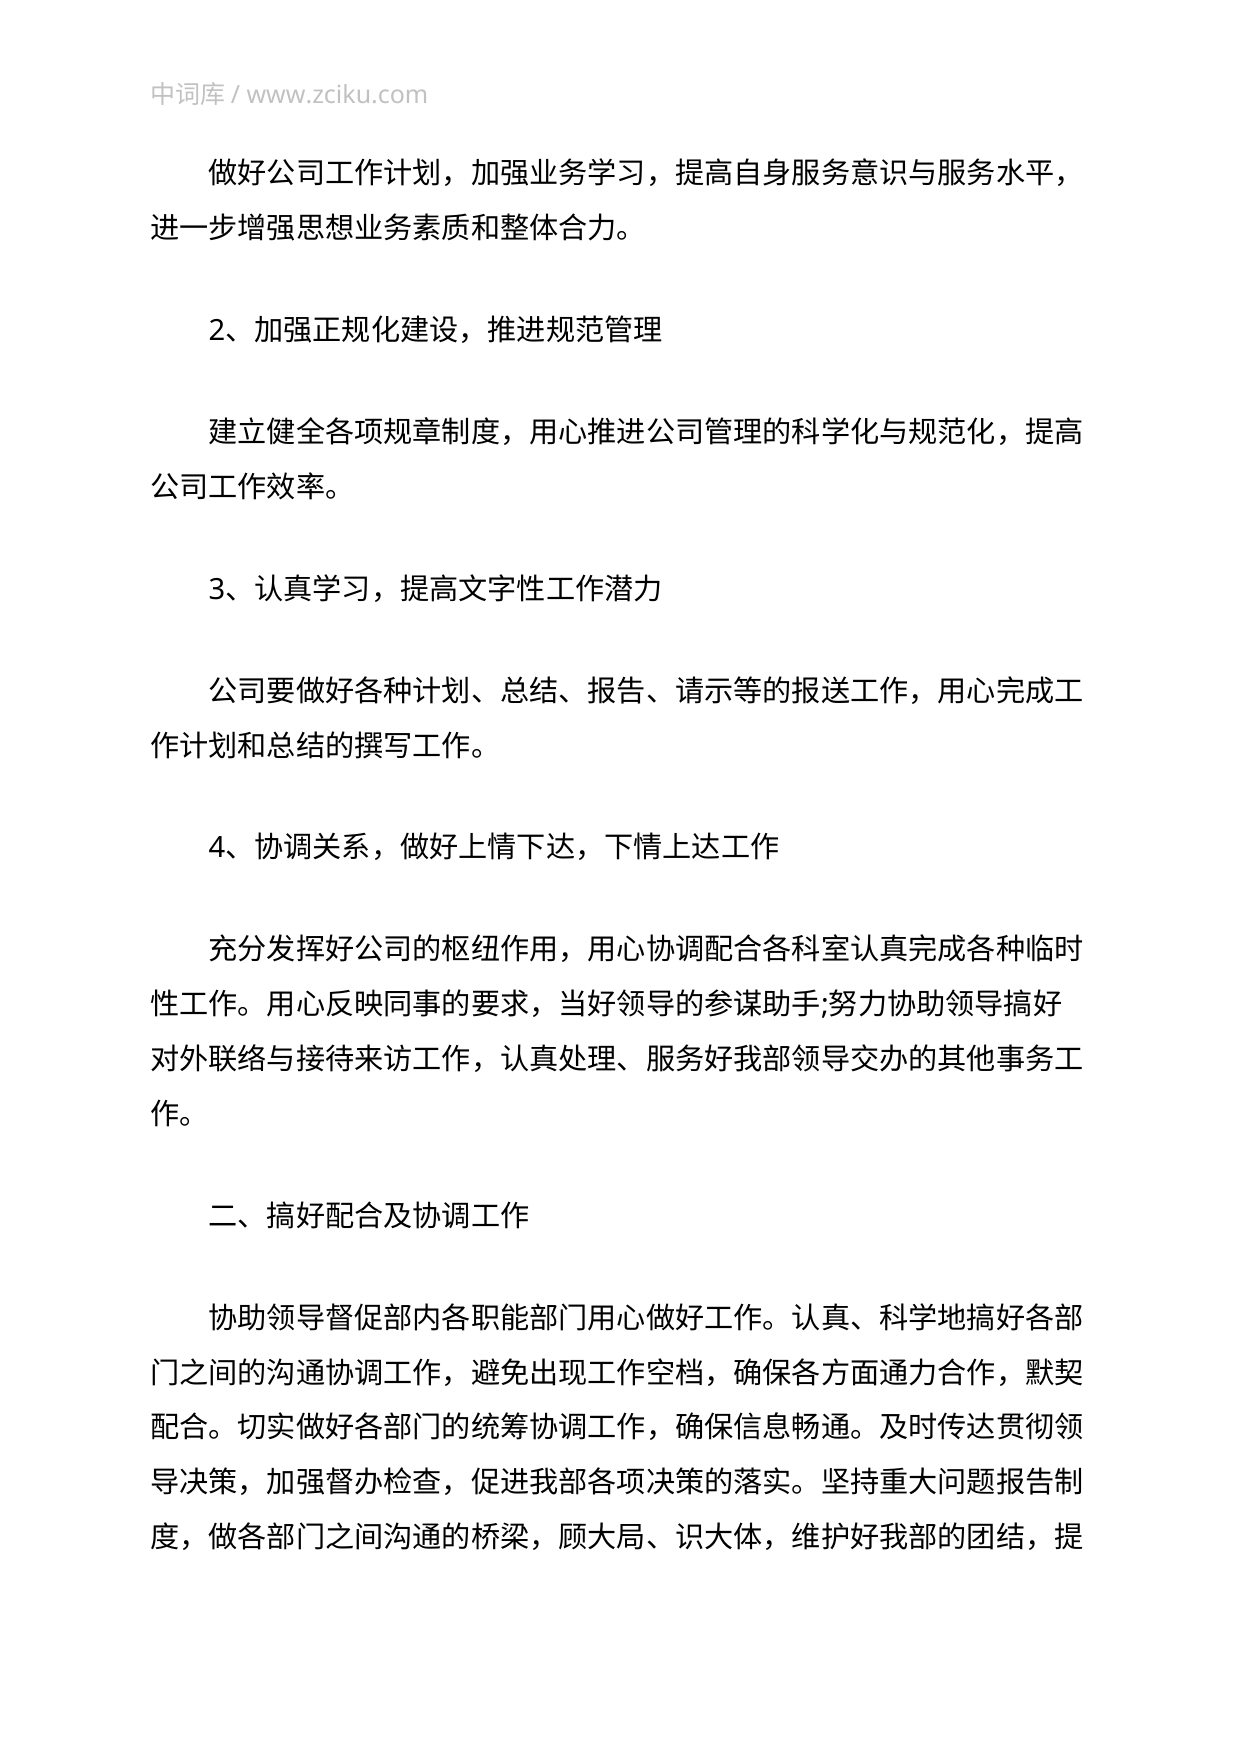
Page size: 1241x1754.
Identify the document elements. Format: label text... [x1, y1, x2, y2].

text 充分发挥好公司的枢纽作用，用心协调配合各科室认真完成各种临时性工作。用心反映同事的要求，当好领导的参谋助手;努力协助领导搞好对外联络与接待来访工作，认真处理、服务好我部领导交办的其他事务工作。 [150, 926, 1090, 1133]
text 建立健全各项规章制度，用心推进公司管理的科学化与规范化，提高公司工作效率。 [150, 409, 1090, 506]
text 3、认真学习，提高文字性工作潜力 [150, 565, 1090, 608]
text 做好公司工作计划，加强业务学习，提高自身服务意识与服务水平，进一步增强思想业务素质和整体合力。 [150, 150, 1090, 247]
text 公司要做好各种计划、总结、报告、请示等的报送工作，用心完成工作计划和总结的撰写工作。 [150, 667, 1090, 764]
text 2、加强正规化建设，推进规范管理 [150, 307, 1090, 349]
text 4、协调关系，做好上情下达，下情上达工作 [150, 824, 1090, 866]
text 二、搞好配合及协调工作 [150, 1192, 1090, 1235]
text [150, 1294, 1090, 1556]
